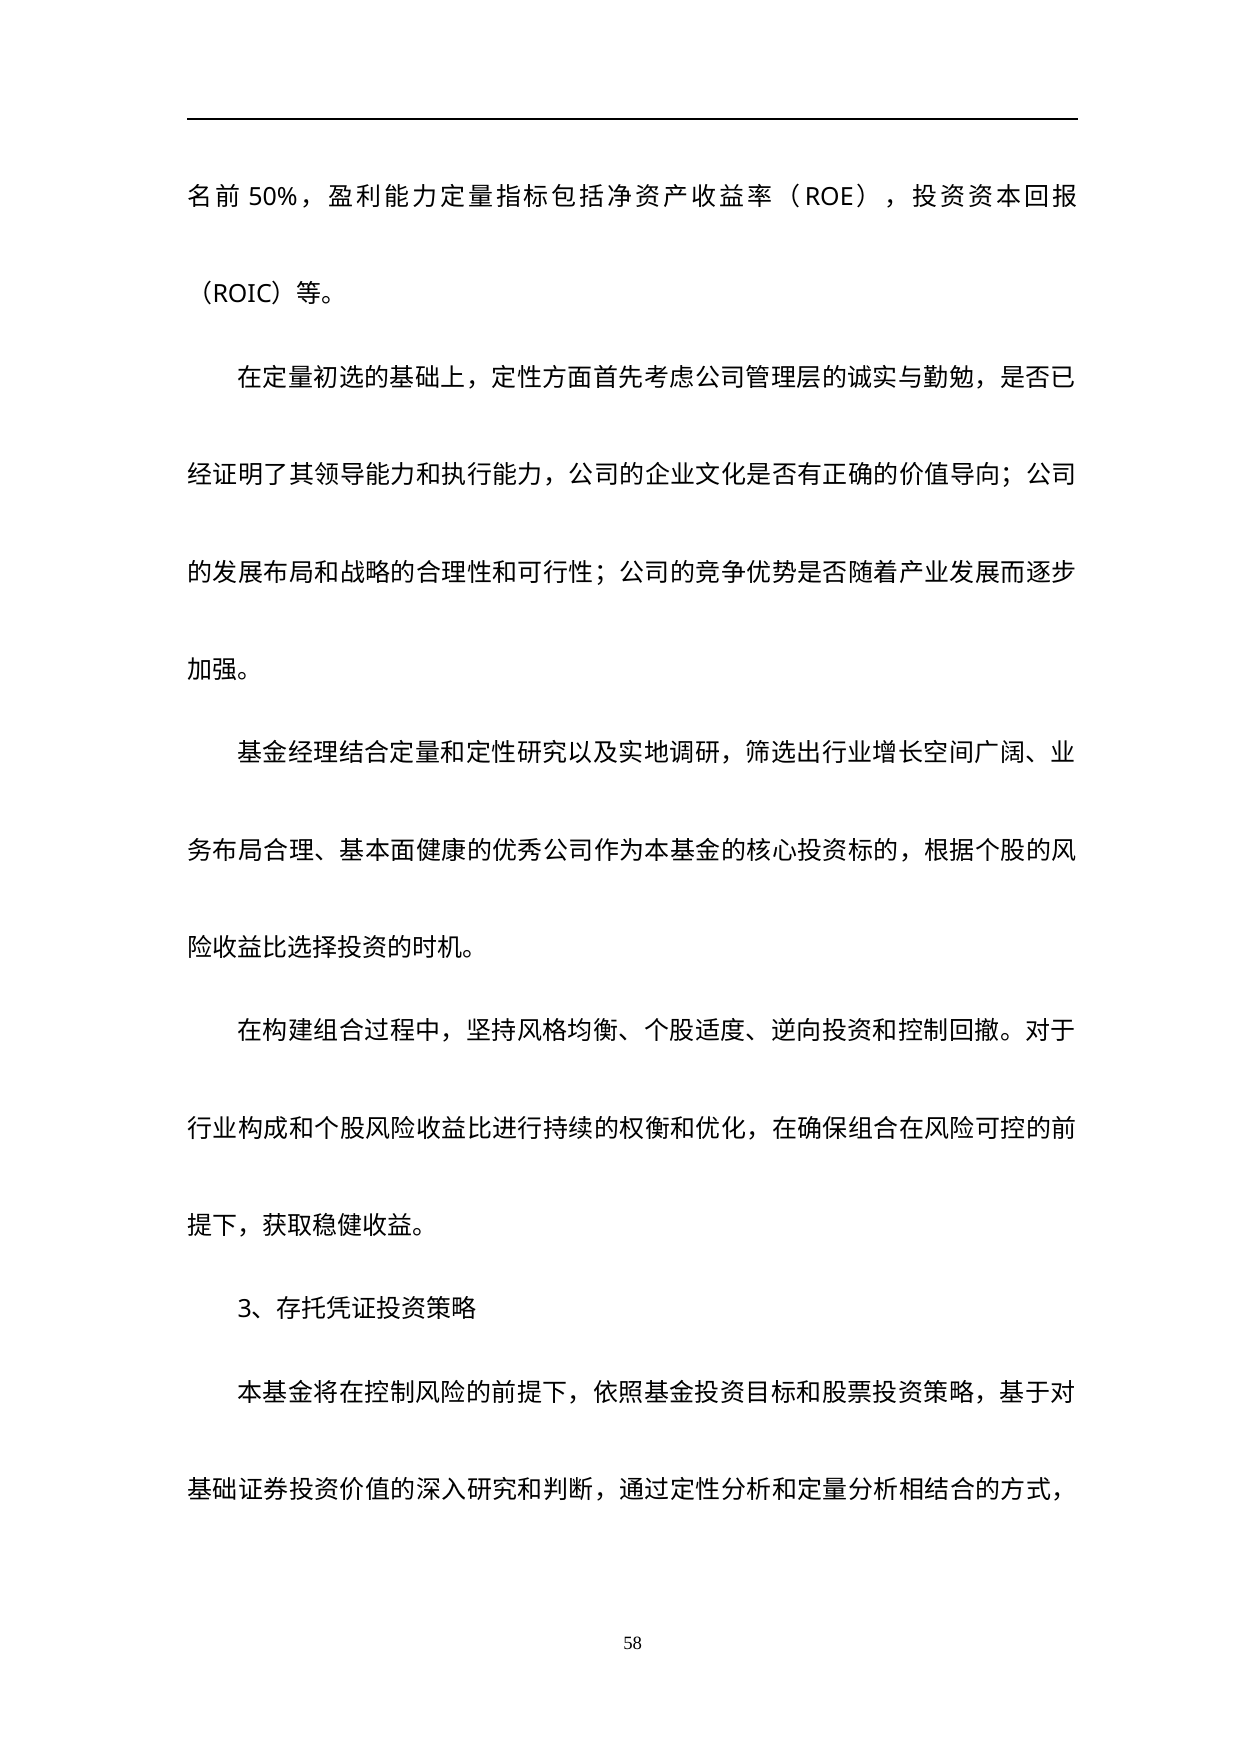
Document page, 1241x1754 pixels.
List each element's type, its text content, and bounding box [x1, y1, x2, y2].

text 在定量初选的基础上，定性方面首先考虑公司管理层的诚实与勤勉，是否已经证明了其领导能力和执行能力，公司的企业文化是否有正确的价值导向；公司的发展布局和战略的合理性和可行性；公司的竞争优势是否随着产业发展而逐步加强。 [187, 343, 1078, 700]
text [187, 1358, 1078, 1520]
text 3、存托凭证投资策略 [187, 1274, 1078, 1339]
text 基金经理结合定量和定性研究以及实地调研，筛选出行业增长空间广阔、业务布局合理、基本面健康的优秀公司作为本基金的核心投资标的，根据个股的风险收益比选择投资的时机。 [187, 718, 1078, 978]
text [187, 162, 1078, 324]
text 在构建组合过程中，坚持风格均衡、个股适度、逆向投资和控制回撤。对于行业构成和个股风险收益比进行持续的权衡和优化，在确保组合在风险可控的前提下，获取稳健收益。 [187, 996, 1078, 1256]
